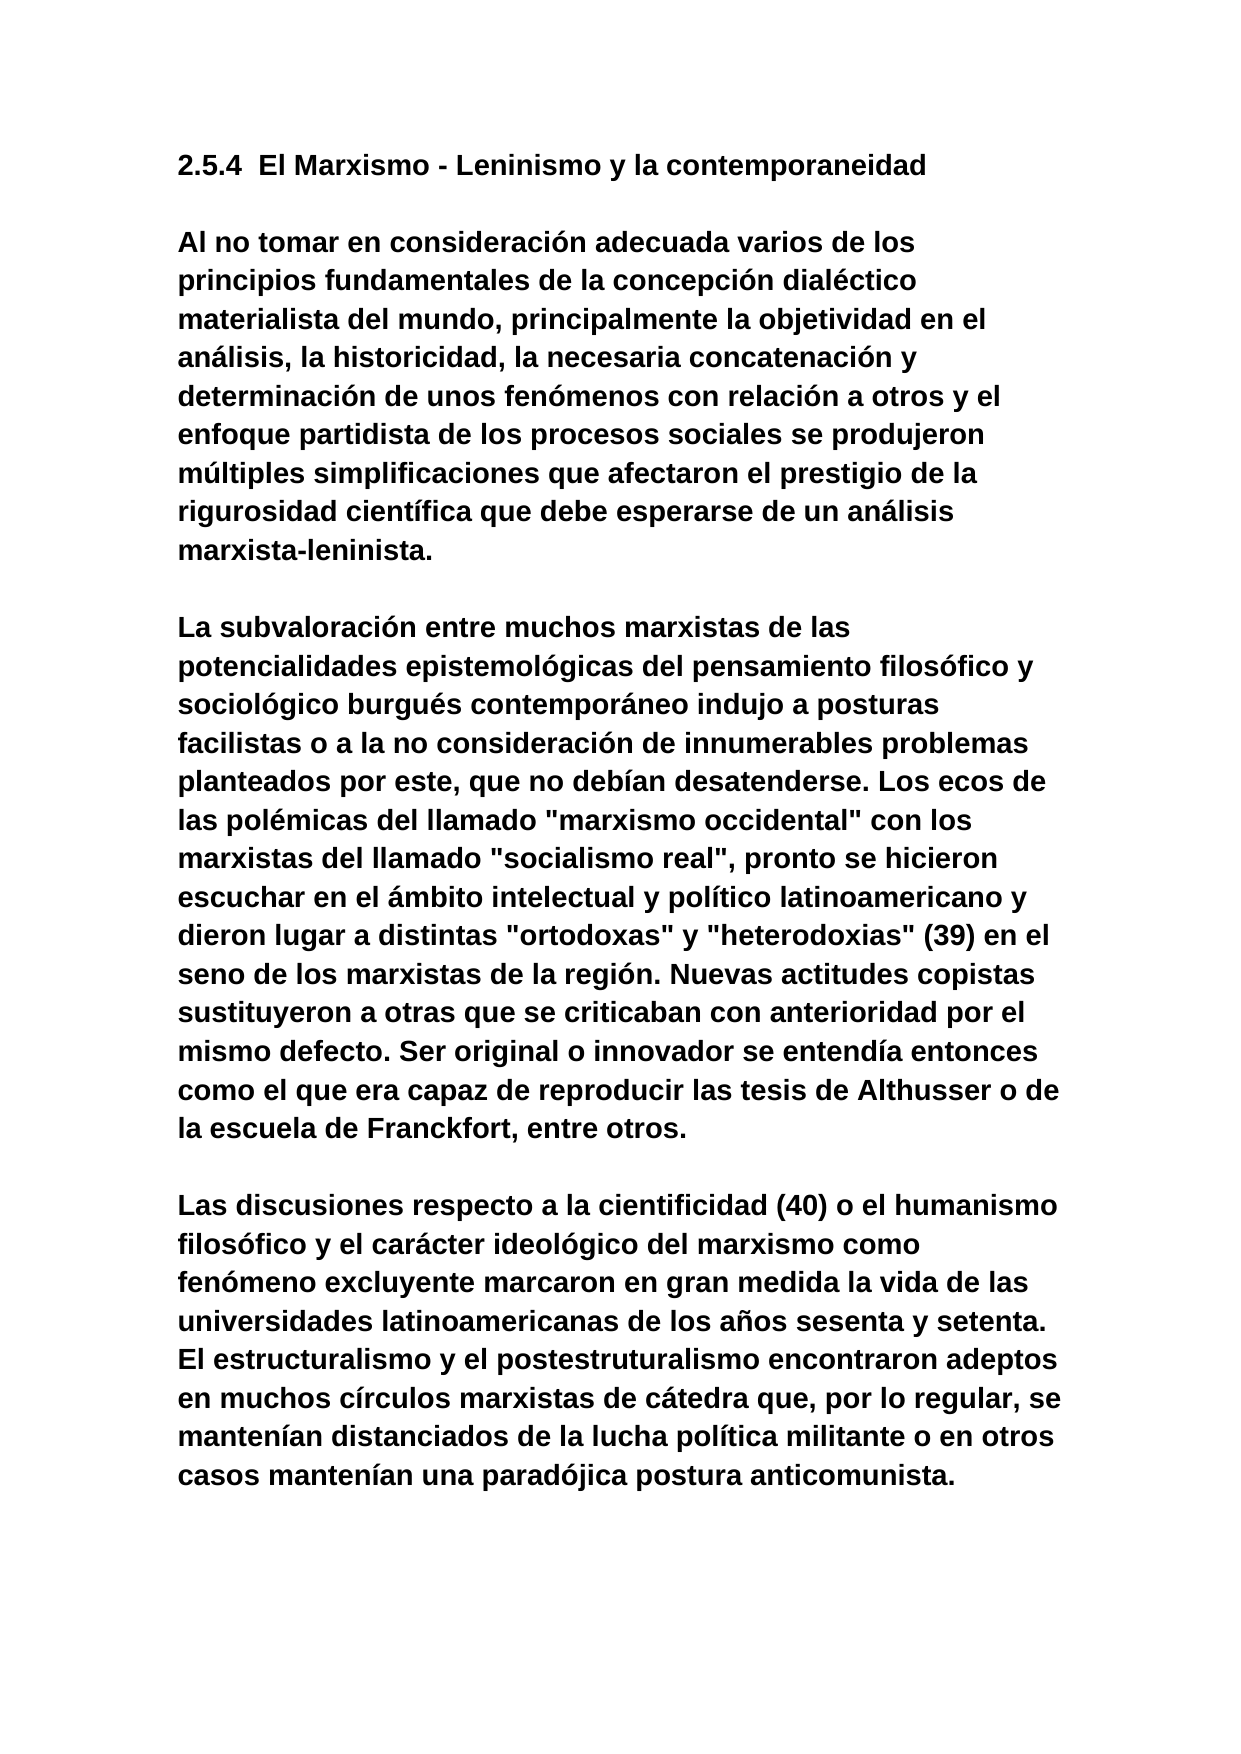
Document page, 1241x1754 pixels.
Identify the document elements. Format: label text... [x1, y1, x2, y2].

text 2.5.4 El Marxismo - Leninismo y la contemporaneidad [177, 148, 1063, 181]
text La subvaloración entre muchos marxistas de las potencialidades epistemológicas del pensamiento filosófico y sociológico burgués contemporáneo indujo a posturas facilistas o a la no consideración de innumerables problemas planteados por este, que no debían desatenderse. Los ecos de las polémicas del llamado "marxismo occidental" con los marxistas del llamado "socialismo real", pronto se hicieron escuchar en el ámbito intelectual y político latinoamericano y dieron lugar a distintas "ortodoxas" y "heterodoxias" (39) en el seno de los marxistas de la región. Nuevas actitudes copistas sustituyeron a otras que se criticaban con anterioridad por el mismo defecto. Ser original o innovador se entendía entonces como el que era capaz de reproducir las tesis de Althusser o de la escuela de Franckfort, entre otros. [177, 610, 1063, 1145]
text Las discusiones respecto a la cientificidad (40) o el humanismo filosófico y el carácter ideológico del marxismo como fenómeno excluyente marcaron en gran medida la vida de las universidades latinoamericanas de los años sesenta y setenta. El estructuralismo y el postestruturalismo encontraron adeptos en muchos círculos marxistas de cátedra que, por lo regular, se mantenían distanciados de la lucha política militante o en otros casos mantenían una paradójica postura anticomunista. [177, 1188, 1063, 1492]
text Al no tomar en consideración adecuada varios de los principios fundamentales de la concepción dialéctico materialista del mundo, principalmente la objetividad en el análisis, la historicidad, la necesaria concatenación y determinación de unos fenómenos con relación a otros y el enfoque partidista de los procesos sociales se produjeron múltiples simplificaciones que afectaron el prestigio de la rigurosidad científica que debe esperarse de un análisis marxista-leninista. [177, 225, 1063, 567]
